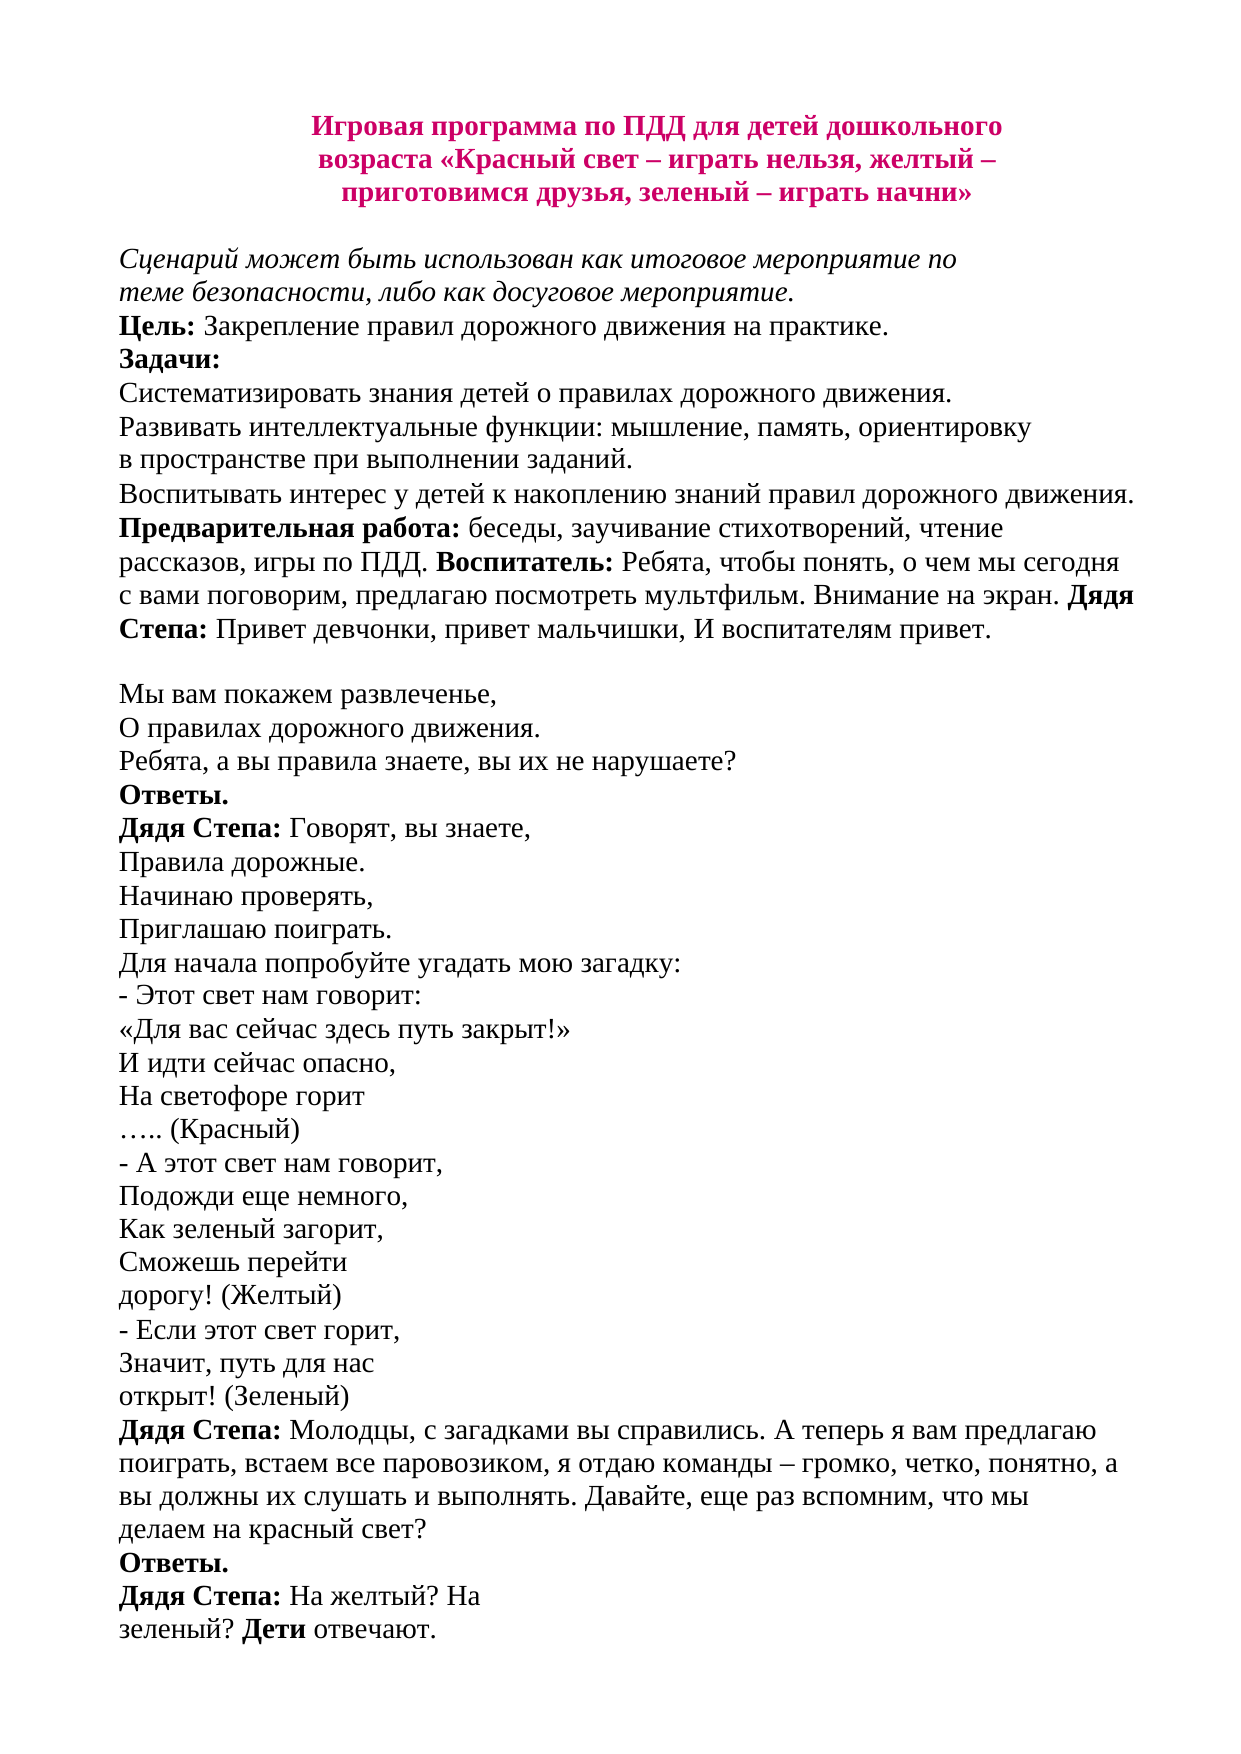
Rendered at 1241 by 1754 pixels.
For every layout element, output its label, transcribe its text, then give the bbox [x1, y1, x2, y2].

text Ответы. [119, 777, 1137, 811]
text Сценарий может быть использован как итоговое мероприятие по теме безопасности, либо как досуговое мероприятие. [119, 243, 1029, 308]
text Для начала попробуйте угадать мою загадку: [119, 945, 1137, 978]
text - Если этот свет горит, Значит, путь для нас открыт! (Зеленый) [119, 1313, 479, 1412]
text - А этот свет нам говорит, Подожди еще немного, Как зеленый загорит, Сможешь перейти дорогу! (Желтый) [119, 1146, 448, 1311]
text Дядя Степа: Молодцы, с загадками вы справились. А теперь я вам предлагаю поиграть, встаем все паровозиком, я отдаю команды – громко, четко, понятно, а вы должны их слушать и выполнять. Давайте, еще раз вспомним, что мы делаем на красный свет? [119, 1413, 1123, 1544]
text Цель: Закрепление правил дорожного движения на практике. [119, 308, 1137, 342]
list Этот свет нам говорит: [118, 978, 1137, 1011]
text Дядя Степа: На желтый? На зеленый? Дети отвечают. [119, 1580, 602, 1645]
text Задачи: [119, 342, 1137, 375]
text Игровая программа по ПДД для детей дошкольного возраста «Красный свет – играть нельзя, желтый – приготовимся друзья, зеленый – играть начни» [251, 109, 1062, 208]
text Мы вам покажем развлеченье, [119, 676, 1137, 710]
text Дядя Степа: Говорят, вы знаете, [119, 811, 1137, 844]
text Воспитывать интерес у детей к накоплению знаний правил дорожного движения. Предварительная работа: беседы, заучивание стихотворений, чтение рассказов, игры по ПДД. Воспитатель: Ребята, чтобы понять, о чем мы сегодня с вами поговорим, предлагаю посмотреть мультфильм. Внимание на экран. Дядя Степа: Привет девчонки, привет мальчишки, И воспитателям привет. [119, 477, 1137, 644]
text О правилах дорожного движения. [119, 710, 1137, 743]
text Приглашаю поиграть. [119, 911, 1137, 945]
text Правила дорожные. [119, 844, 1137, 877]
text Ребята, а вы правила знаете, вы их не нарушаете? [119, 743, 1137, 777]
text Ответы. [119, 1545, 1137, 1579]
text «Для вас сейчас здесь путь закрыт!» [119, 1011, 1137, 1045]
text Систематизировать знания детей о правилах дорожного движения. Развивать интеллектуальные функции: мышление, память, ориентировку в пространстве при выполнении заданий. [119, 376, 1052, 475]
list идти сейчас опасно, На светофоре горит ….. (Красный) [118, 1046, 414, 1145]
text Начинаю проверять, [119, 878, 1137, 911]
